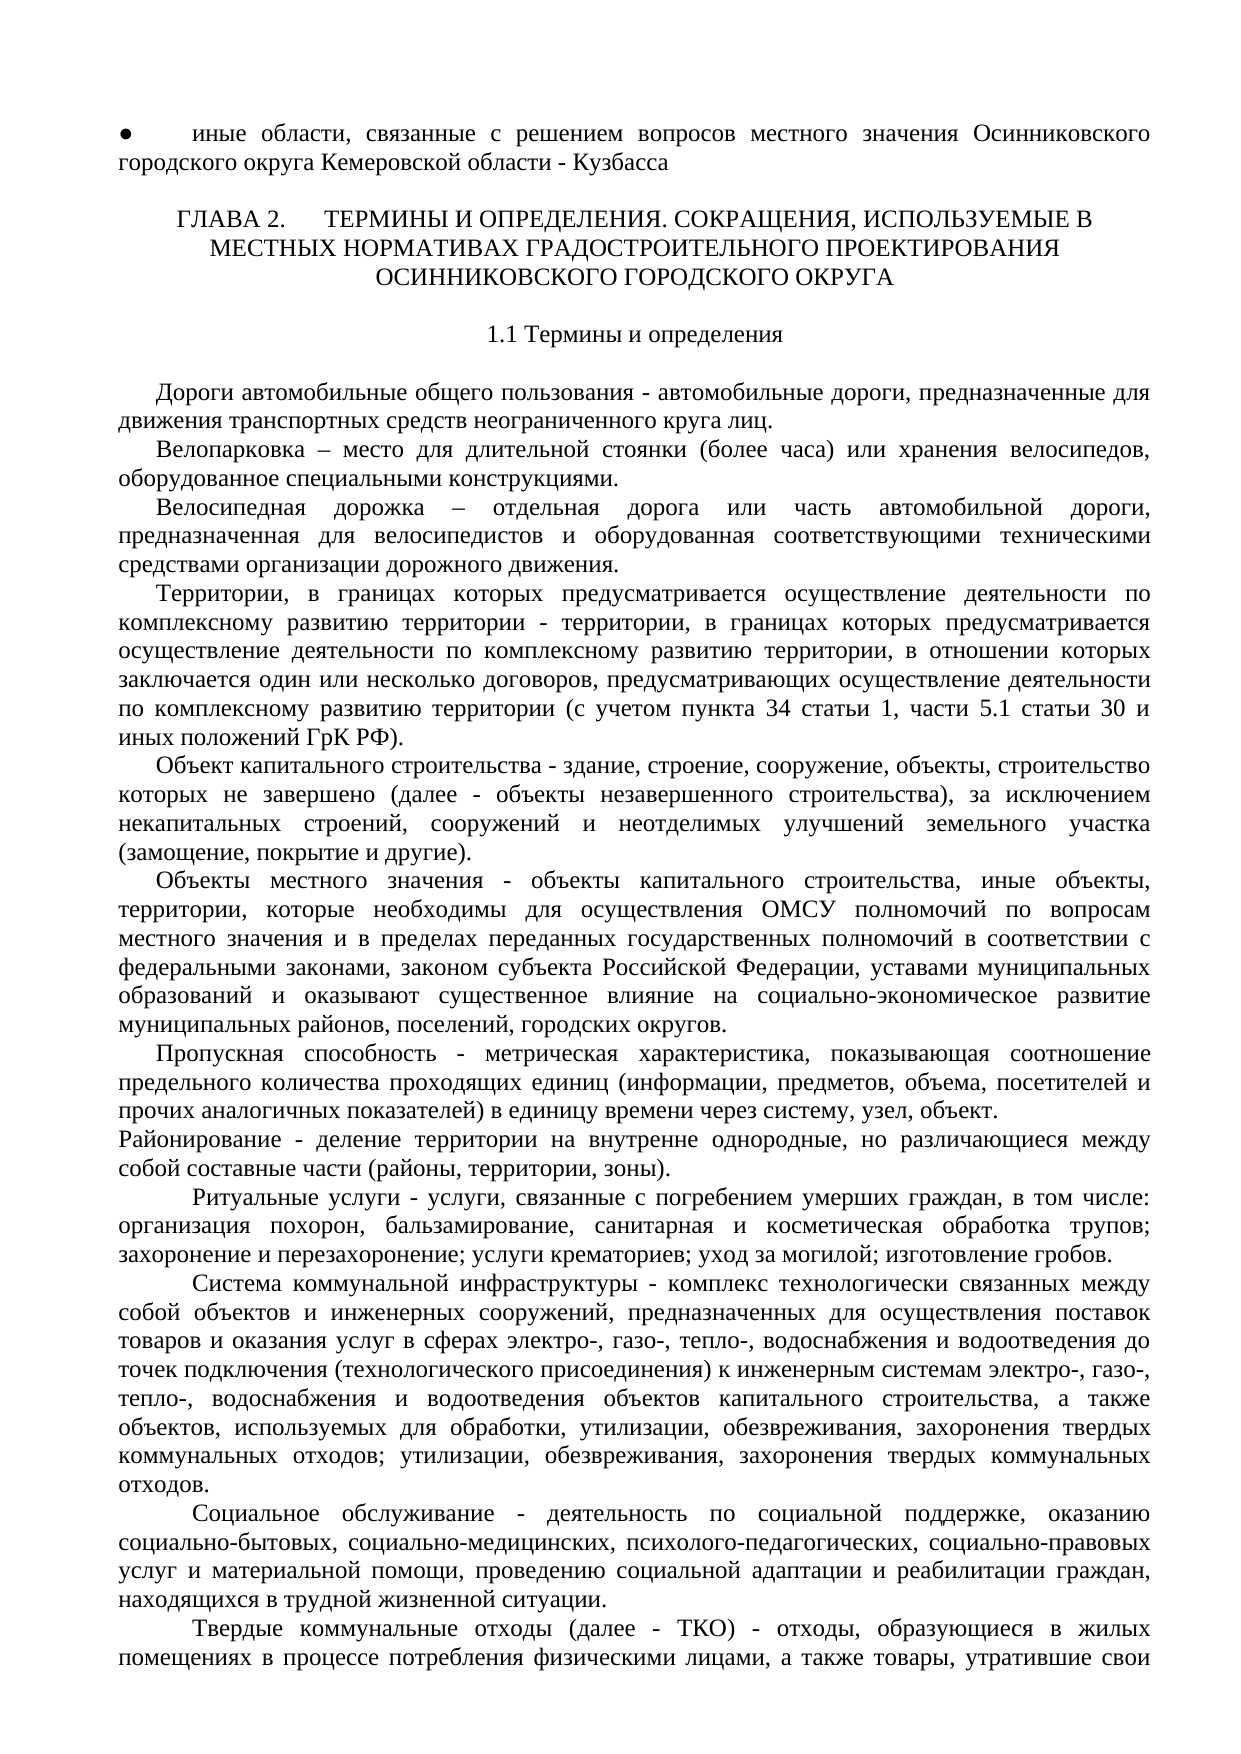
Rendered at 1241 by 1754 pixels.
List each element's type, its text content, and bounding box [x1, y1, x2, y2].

text ● иные области, связанные с решением вопросов местного значения Осинниковского городского округа Кемеровской области - Кузбасса [118, 118, 1152, 176]
text Пропускная способность - метрическая характеристика, показывающая соотношение предельного количества проходящих единиц (информации, предметов, объема, посетителей и прочих аналогичных показателей) в единицу времени через систему, узел, объект. [118, 1038, 1152, 1124]
text Ритуальные услуги - услуги, связанные с погребением умерших граждан, в том числе: организация похорон, бальзамирование, санитарная и косметическая обработка трупов; захоронение и перезахоронение; услуги крематориев; уход за могилой; изготовление гробов. [118, 1182, 1152, 1268]
text ГЛАВА 2. ТЕРМИНЫ И ОПРЕДЕЛЕНИЯ. СОКРАЩЕНИЯ, ИСПОЛЬЗУЕМЫЕ В МЕСТНЫХ НОРМАТИВАХ ГРАДОСТРОИТЕЛЬНОГО ПРОЕКТИРОВАНИЯ ОСИННИКОВСКОГО ГОРОДСКОГО ОКРУГА [118, 204, 1152, 291]
text Велосипедная дорожка – отдельная дорога или часть автомобильной дороги, предназначенная для велосипедистов и оборудованная соответствующими техническими средствами организации дорожного движения. [118, 492, 1152, 578]
text Дороги автомобильные общего пользования - автомобильные дороги, предназначенные для движения транспортных средств неограниченного круга лиц. [118, 377, 1152, 434]
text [118, 1613, 1152, 1671]
text Велопарковка – место для длительной стоянки (более часа) или хранения велосипедов, оборудованное специальными конструкциями. [118, 434, 1152, 492]
text Объект капитального строительства - здание, строение, сооружение, объекты, строительство которых не завершено (далее - объекты незавершенного строительства), за исключением некапитальных строений, сооружений и неотделимых улучшений земельного участка (замощение, покрытие и другие). [118, 751, 1152, 866]
list Термины и определения [118, 319, 1152, 348]
text Социальное обслуживание - деятельность по социальной поддержке, оказанию социально-бытовых, социально-медицинских, психолого-педагогических, социально-правовых услуг и материальной помощи, проведению социальной адаптации и реабилитации граждан, находящихся в трудной жизненной ситуации. [118, 1498, 1152, 1613]
text Территории, в границах которых предусматривается осуществление деятельности по комплексному развитию территории - территории, в границах которых предусматривается осуществление деятельности по комплексному развитию территории, в отношении которых заключается один или несколько договоров, предусматривающих осуществление деятельности по комплексному развитию территории (с учетом пункта 34 статьи 1, части 5.1 статьи 30 и иных положений ГрК РФ). [118, 578, 1152, 751]
text Объекты местного значения - объекты капитального строительства, иные объекты, территории, которые необходимы для осуществления ОМСУ полномочий по вопросам местного значения и в пределах переданных государственных полномочий в соответствии с федеральными законами, законом субъекта Российской Федерации, уставами муниципальных образований и оказывают существенное влияние на социально-экономическое развитие муниципальных районов, поселений, городских округов. [118, 866, 1152, 1038]
text Система коммунальной инфраструктуры - комплекс технологически связанных между собой объектов и инженерных сооружений, предназначенных для осуществления поставок товаров и оказания услуг в сферах электро-, газо-, тепло-, водоснабжения и водоотведения до точек подключения (технологического присоединения) к инженерным системам электро-, газо-, тепло-, водоснабжения и водоотведения объектов капитального строительства, а также объектов, используемых для обработки, утилизации, обезвреживания, захоронения твердых коммунальных отходов; утилизации, обезвреживания, захоронения твердых коммунальных отходов. [118, 1268, 1152, 1498]
text Районирование - деление территории на внутренне однородные, но различающиеся между собой составные части (районы, территории, зоны). [118, 1124, 1152, 1182]
